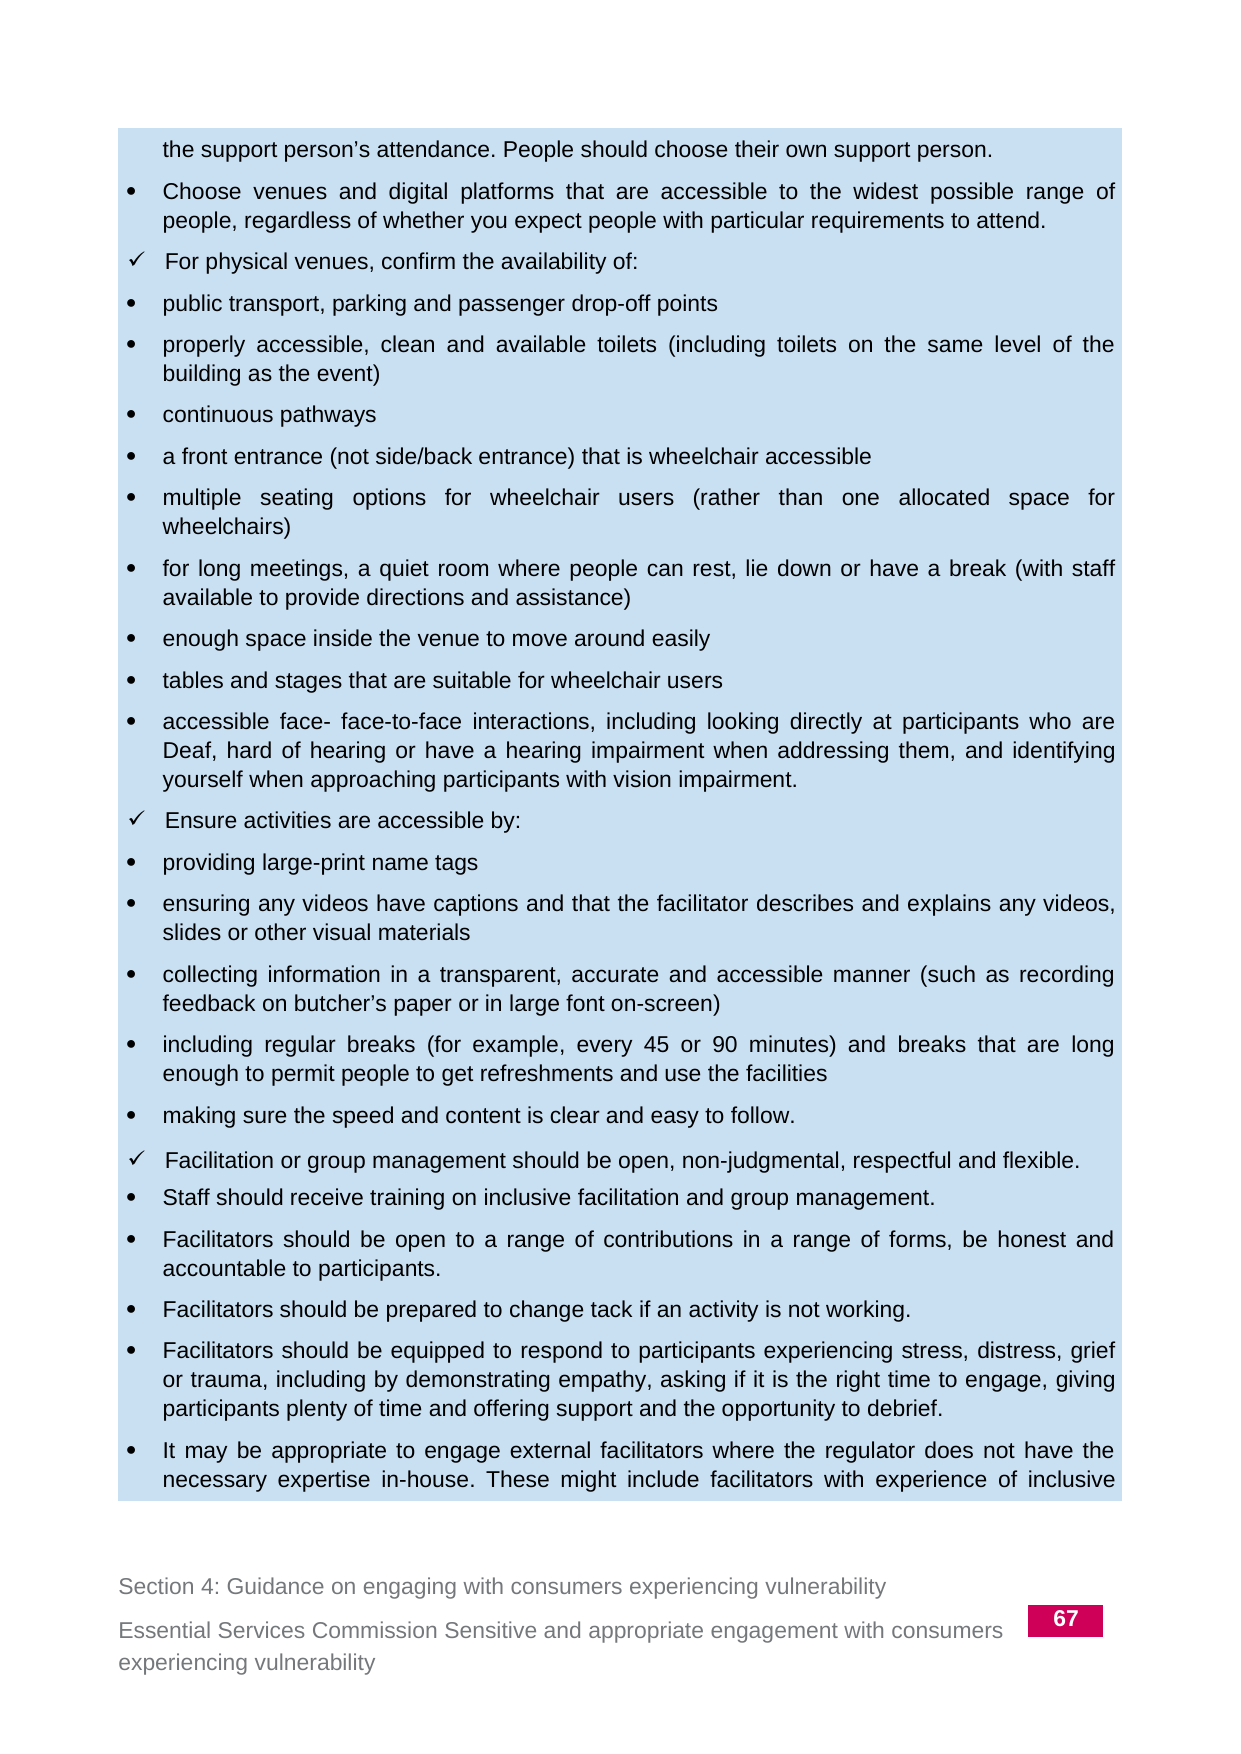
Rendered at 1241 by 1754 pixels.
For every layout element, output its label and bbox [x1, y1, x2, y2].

table_header [118, 128, 1122, 1501]
